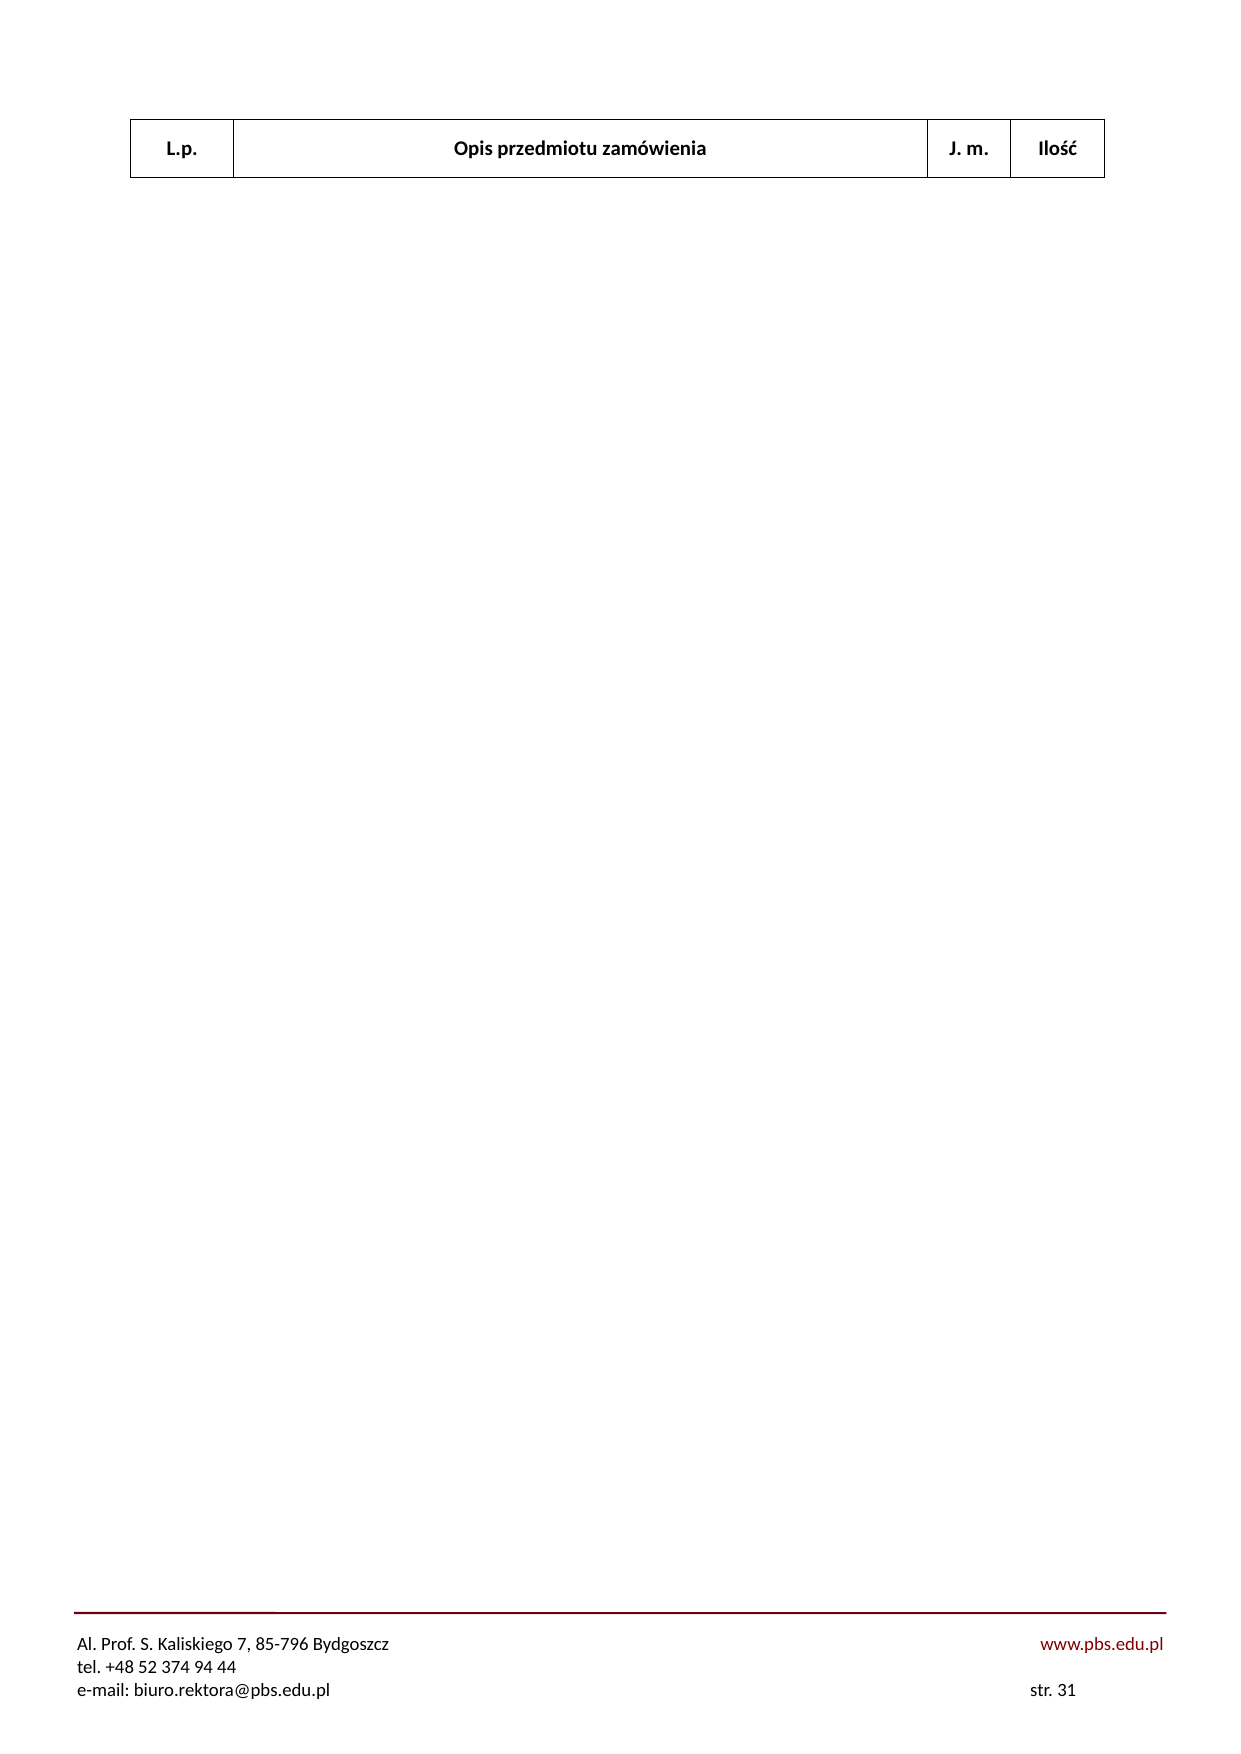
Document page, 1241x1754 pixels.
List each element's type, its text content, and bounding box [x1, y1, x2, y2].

table_header Ilość [1011, 120, 1104, 177]
table_header L.p. [131, 120, 233, 177]
table_header Opis przedmiotu zamówienia [234, 120, 927, 177]
table_header J. m. [928, 120, 1010, 177]
